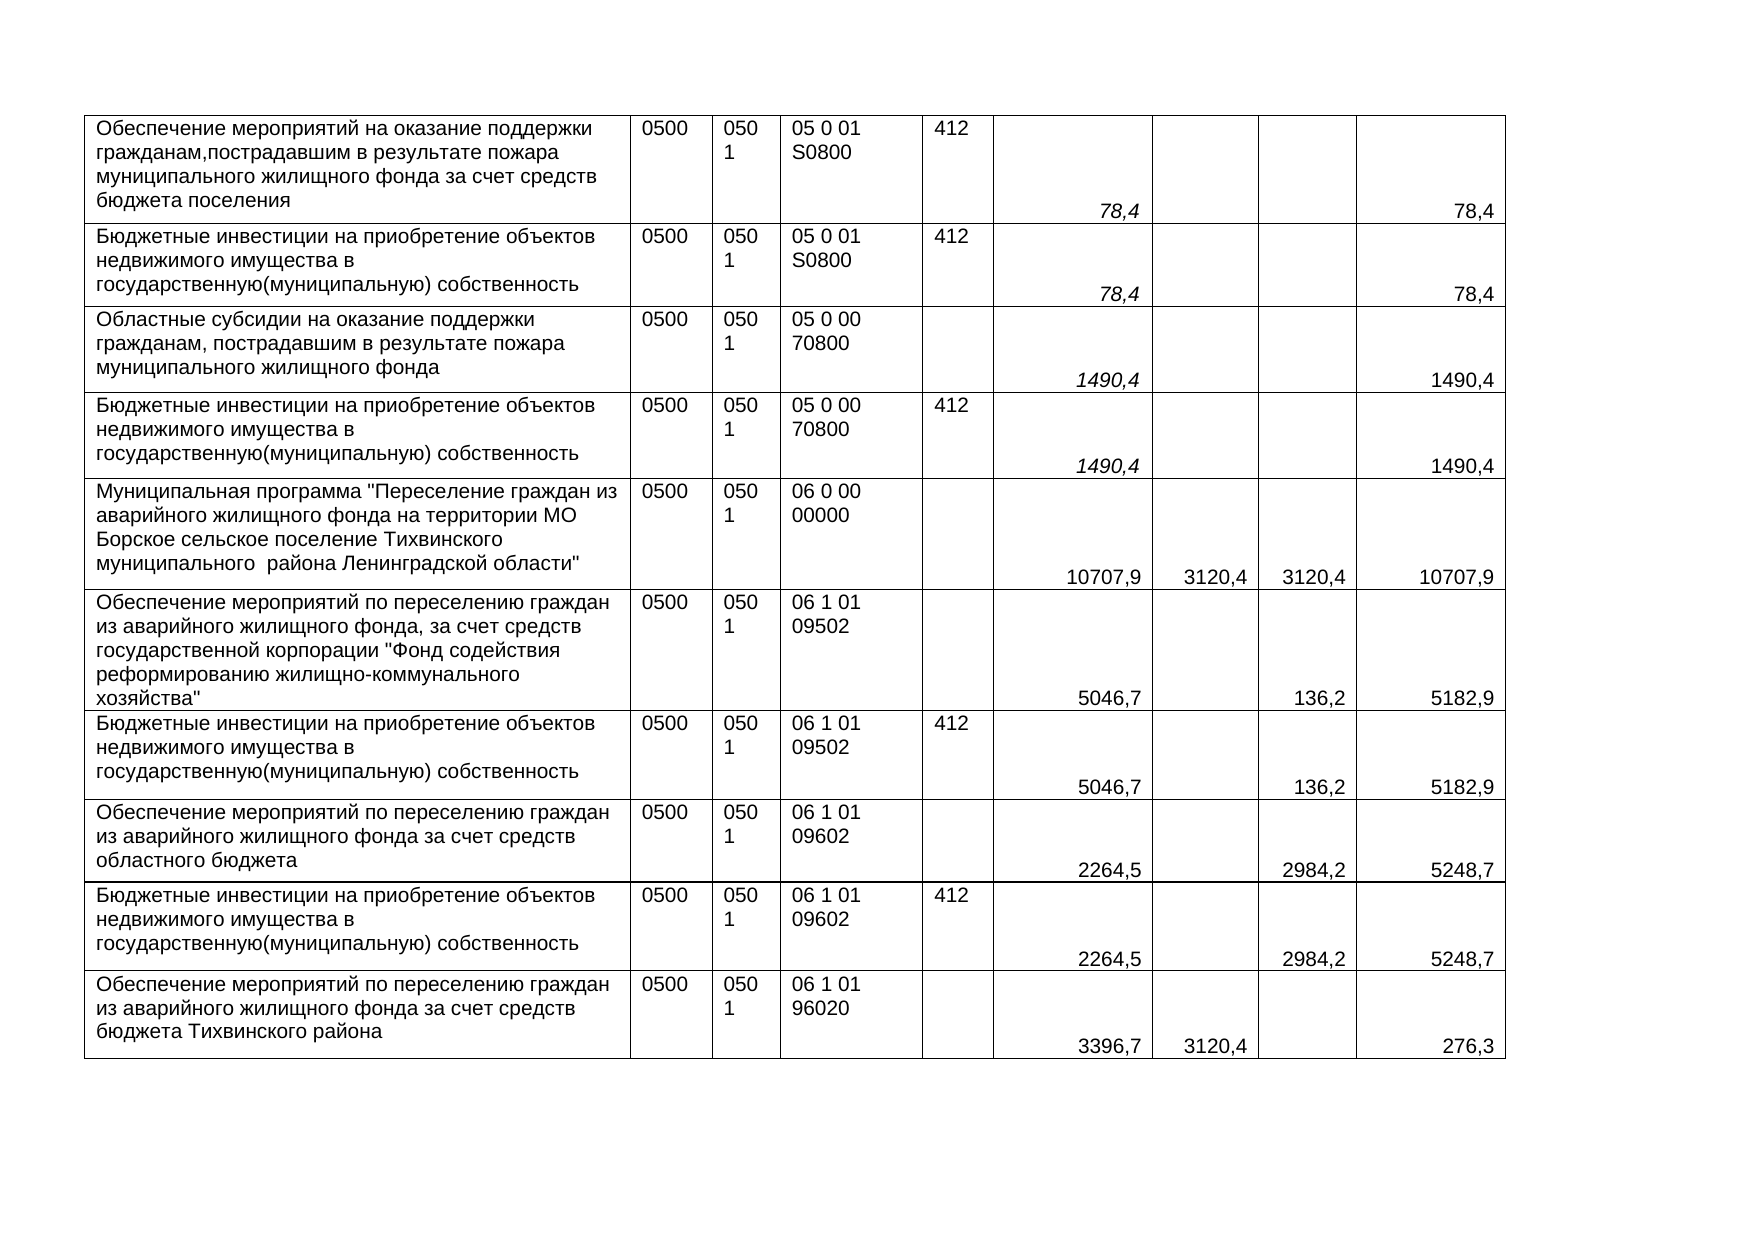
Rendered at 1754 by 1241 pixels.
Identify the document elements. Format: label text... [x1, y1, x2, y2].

table_cell [1153, 711, 1258, 798]
table_cell 0501 [713, 711, 780, 798]
table_cell 0500 [631, 307, 712, 392]
table_cell [1259, 971, 1356, 1058]
table_cell 0500 [631, 224, 712, 306]
table_cell [1153, 224, 1258, 306]
table_cell 1490,4 [994, 307, 1152, 392]
table_cell [1153, 116, 1258, 223]
table_cell 2264,5 [994, 800, 1152, 881]
table_cell 0500 [631, 479, 712, 589]
table_cell 0501 [713, 116, 780, 223]
table_cell 0500 [631, 116, 712, 223]
table_cell 3120,4 [1259, 479, 1356, 589]
table_cell 1490,4 [994, 393, 1152, 478]
table_cell 78,4 [1357, 224, 1505, 306]
table_cell 78,4 [994, 116, 1152, 223]
table_cell Обеспечение мероприятий по переселению граждан из аварийного жилищного фонда за счет средств бюджета Тихвинского района [85, 971, 630, 1058]
table_cell 412 [923, 883, 993, 970]
table_cell [1153, 800, 1258, 881]
table_cell 0500 [631, 800, 712, 881]
table_cell Областные субсидии на оказание поддержки гражданам, пострадавшим в результате пожара муниципального жилищного фонда [85, 307, 630, 392]
table_cell Бюджетные инвестиции на приобретение объектов недвижимого имущества в государственную(муниципальную) собственность [85, 393, 630, 478]
table_cell 10707,9 [1357, 479, 1505, 589]
table_cell 2264,5 [994, 883, 1152, 970]
table_cell 412 [923, 116, 993, 223]
table_cell 5046,7 [994, 590, 1152, 709]
table_cell Бюджетные инвестиции на приобретение объектов недвижимого имущества в государственную(муниципальную) собственность [85, 224, 630, 306]
table_cell 06 0 00 00000 [781, 479, 922, 589]
table_cell 3120,4 [1153, 479, 1258, 589]
table_cell [1259, 224, 1356, 306]
table_cell [1153, 590, 1258, 709]
table_cell 3396,7 [994, 971, 1152, 1058]
table_cell 05 0 00 70800 [781, 307, 922, 392]
table_cell Бюджетные инвестиции на приобретение объектов недвижимого имущества в государственную(муниципальную) собственность [85, 711, 630, 798]
table_cell [923, 590, 993, 709]
table_cell Обеспечение мероприятий по переселению граждан из аварийного жилищного фонда за счет средств областного бюджета [85, 800, 630, 881]
table_cell 5248,7 [1357, 800, 1505, 881]
table_cell 136,2 [1259, 711, 1356, 798]
table_cell 0501 [713, 800, 780, 881]
table_cell 136,2 [1259, 590, 1356, 709]
table_cell 06 1 01 09502 [781, 590, 922, 709]
table_cell 10707,9 [994, 479, 1152, 589]
table_cell 1490,4 [1357, 307, 1505, 392]
table_cell 05 0 01 S0800 [781, 224, 922, 306]
table_cell 2984,2 [1259, 883, 1356, 970]
table_cell 05 0 01 S0800 [781, 116, 922, 223]
table_cell 0500 [631, 590, 712, 709]
table_cell [923, 800, 993, 881]
table_cell 0500 [631, 393, 712, 478]
table_cell 5182,9 [1357, 711, 1505, 798]
table_cell 412 [923, 393, 993, 478]
table_cell Обеспечение мероприятий на оказание поддержки гражданам,пострадавшим в результате пожара муниципального жилищного фонда за счет средств бюджета поселения [85, 116, 630, 223]
table_cell 06 1 01 96020 [781, 971, 922, 1058]
table_cell Муниципальная программа "Переселение граждан из аварийного жилищного фонда на территории МО Борское сельское поселение Тихвинского муниципального района Ленинградской области" [85, 479, 630, 589]
table_cell [923, 479, 993, 589]
table_cell 78,4 [1357, 116, 1505, 223]
table_cell [1153, 883, 1258, 970]
table_cell 2984,2 [1259, 800, 1356, 881]
table_cell 412 [923, 711, 993, 798]
table_cell Бюджетные инвестиции на приобретение объектов недвижимого имущества в государственную(муниципальную) собственность [85, 883, 630, 970]
table_cell 78,4 [994, 224, 1152, 306]
table_cell [1259, 393, 1356, 478]
table_cell 0501 [713, 307, 780, 392]
table_cell 0501 [713, 590, 780, 709]
table_cell 06 1 01 09502 [781, 711, 922, 798]
table_cell 276,3 [1357, 971, 1505, 1058]
table_cell 0501 [713, 971, 780, 1058]
table_cell 06 1 01 09602 [781, 883, 922, 970]
table_cell 0500 [631, 971, 712, 1058]
table_cell 412 [923, 224, 993, 306]
table_cell 0500 [631, 883, 712, 970]
table_cell 0501 [713, 479, 780, 589]
table_cell 5046,7 [994, 711, 1152, 798]
table_cell [1259, 307, 1356, 392]
table_cell [923, 307, 993, 392]
table_cell 3120,4 [1153, 971, 1258, 1058]
table_cell 0500 [631, 711, 712, 798]
table_cell 5182,9 [1357, 590, 1505, 709]
table_cell 1490,4 [1357, 393, 1505, 478]
table_cell [1153, 393, 1258, 478]
table_cell Обеспечение мероприятий по переселению граждан из аварийного жилищного фонда, за счет средств государственной корпорации "Фонд содействия реформированию жилищно-коммунального хозяйства" [85, 590, 630, 709]
table_cell 0501 [713, 393, 780, 478]
table_cell [1259, 116, 1356, 223]
table_cell 06 1 01 09602 [781, 800, 922, 881]
table_cell 5248,7 [1357, 883, 1505, 970]
table_cell [923, 971, 993, 1058]
table_cell 0501 [713, 224, 780, 306]
table_cell [1153, 307, 1258, 392]
table_cell 05 0 00 70800 [781, 393, 922, 478]
table_cell 0501 [713, 883, 780, 970]
